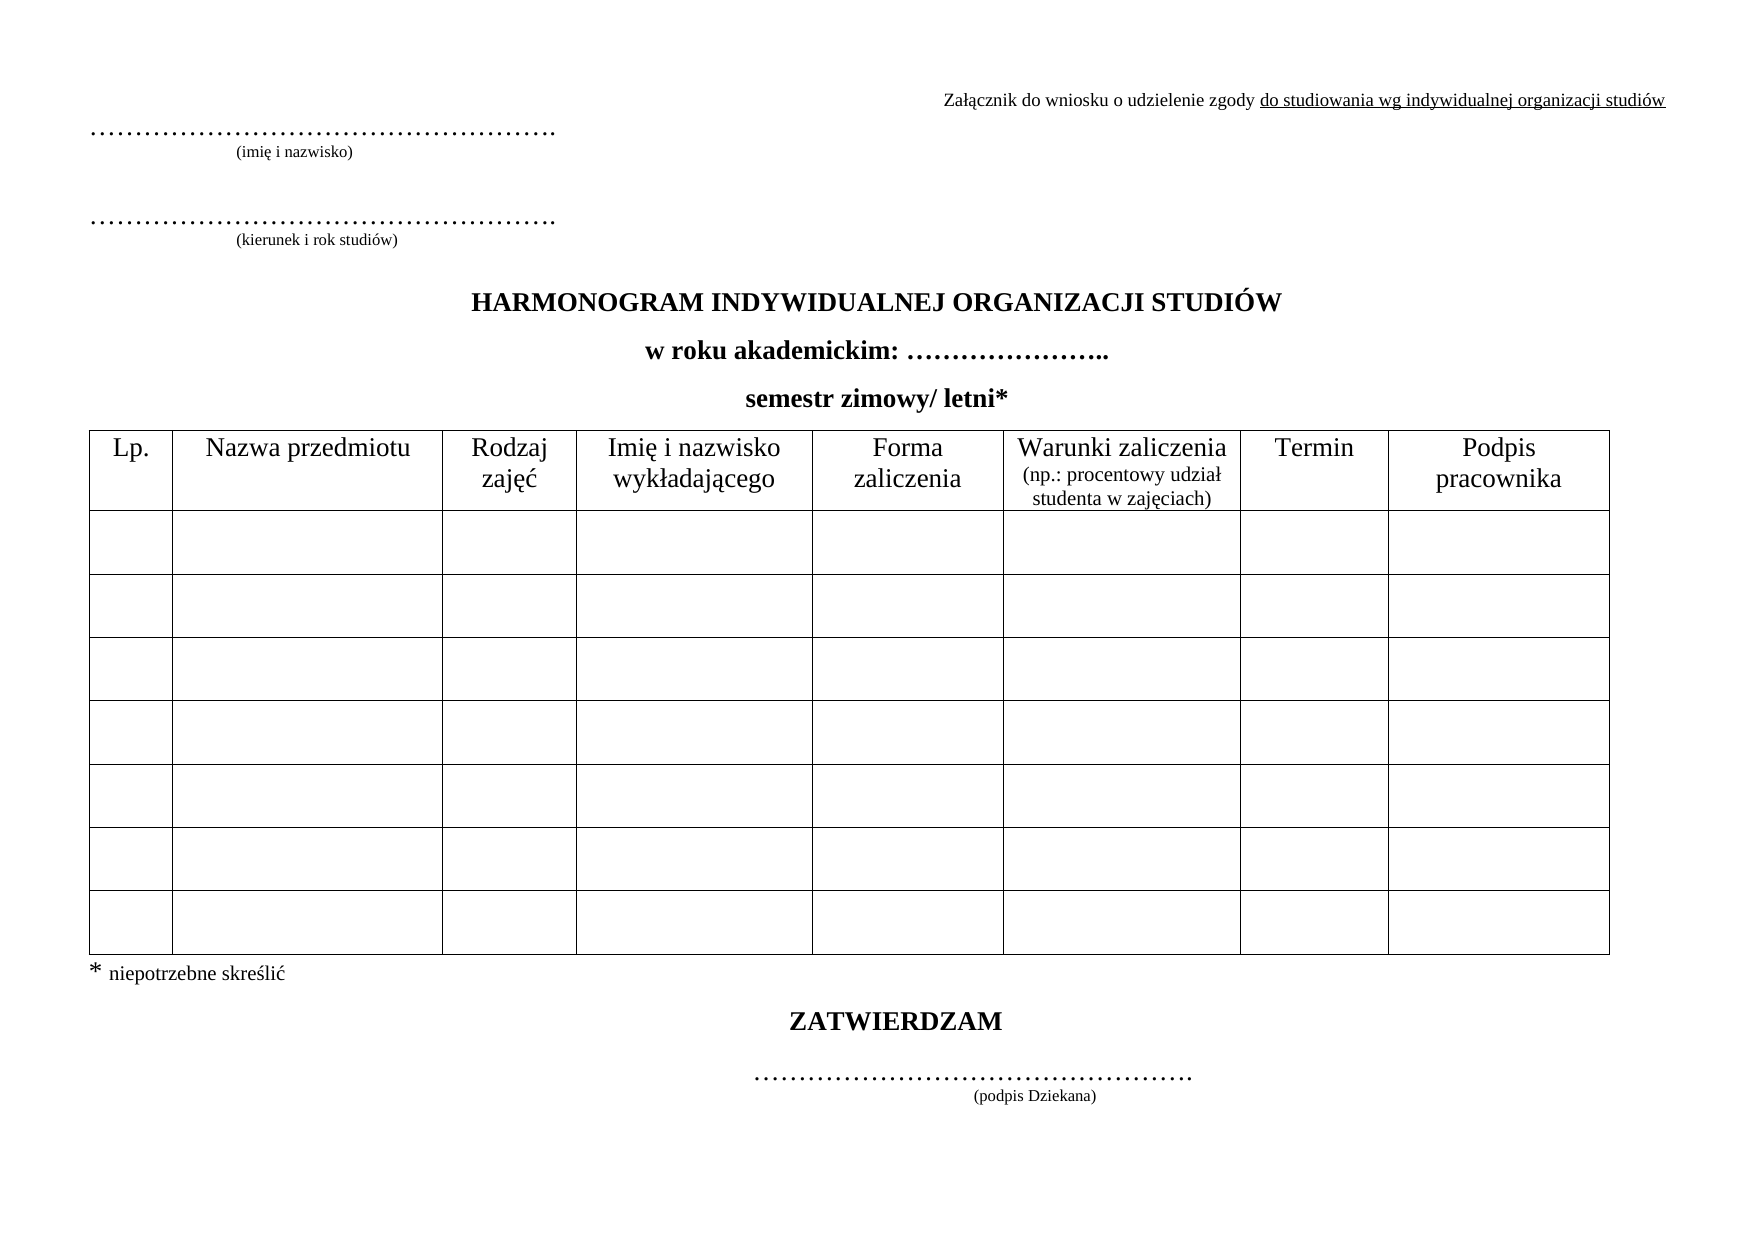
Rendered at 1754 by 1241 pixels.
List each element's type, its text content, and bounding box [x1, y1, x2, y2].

table_cell [577, 575, 812, 637]
text HARMONOGRAM INDYWIDUALNEJ ORGANIZACJI STUDIÓW [89, 286, 1665, 318]
table_cell [90, 575, 172, 637]
table_cell [443, 891, 576, 953]
table_cell [813, 891, 1003, 953]
table_cell [173, 765, 442, 827]
text ……………………………………………. [89, 199, 1665, 230]
table_cell [1389, 701, 1609, 763]
text Załącznik do wniosku o udzielenie zgody do studiowania wg indywidualnej organizacji studiów [89, 89, 1665, 110]
table_cell [813, 828, 1003, 890]
table_cell [577, 701, 812, 763]
table_cell [443, 828, 576, 890]
table_cell [443, 511, 576, 573]
table_cell [90, 511, 172, 573]
table_cell [1241, 828, 1388, 890]
text w roku akademickim: ………………….. [89, 334, 1665, 365]
table_cell [1389, 575, 1609, 637]
table_cell [1004, 638, 1240, 700]
table_header Podpis pracownika [1389, 431, 1609, 510]
text (podpis Dziekana) [199, 1086, 1665, 1105]
table_cell [1241, 511, 1388, 573]
table_header Rodzaj zajęć [443, 431, 576, 510]
table_cell [173, 575, 442, 637]
table_cell [90, 891, 172, 953]
table_header Termin [1241, 431, 1388, 510]
table_cell [173, 701, 442, 763]
table_cell [1241, 638, 1388, 700]
table_cell [1004, 575, 1240, 637]
table_cell [90, 765, 172, 827]
table_header Lp. [90, 431, 172, 510]
table_cell [1004, 765, 1240, 827]
table_cell [90, 638, 172, 700]
table_cell [443, 765, 576, 827]
table_cell [577, 828, 812, 890]
table_cell [1241, 701, 1388, 763]
text …………………………………………. [126, 1055, 1665, 1086]
table_cell [813, 638, 1003, 700]
table_cell [577, 511, 812, 573]
table_cell [1389, 891, 1609, 953]
table_cell [443, 575, 576, 637]
table_header Forma zaliczenia [813, 431, 1003, 510]
table_cell [1389, 765, 1609, 827]
table_cell [1004, 701, 1240, 763]
table_cell [1241, 575, 1388, 637]
text ……………………………………………. [89, 110, 1665, 141]
text ZATWIERDZAM [126, 1005, 1665, 1036]
table_cell [443, 701, 576, 763]
table_cell [90, 701, 172, 763]
table_cell [813, 765, 1003, 827]
table_cell [1004, 891, 1240, 953]
table_cell [1004, 828, 1240, 890]
table_cell [1389, 638, 1609, 700]
table_cell [173, 828, 442, 890]
table_cell [1004, 511, 1240, 573]
text (imię i nazwisko) [162, 141, 1665, 161]
table_cell [577, 638, 812, 700]
table_cell [813, 511, 1003, 573]
table_cell [173, 638, 442, 700]
table_cell [1389, 828, 1609, 890]
table_header Warunki zaliczenia (np.: procentowy udział studenta w zajęciach) [1004, 431, 1240, 510]
text (kierunek i rok studiów) [162, 230, 1665, 249]
text semestr zimowy/ letni* [89, 382, 1665, 413]
text * niepotrzebne skreślić [89, 954, 1665, 986]
table_cell [1241, 765, 1388, 827]
table_cell [577, 891, 812, 953]
table_cell [577, 765, 812, 827]
table_cell [443, 638, 576, 700]
table_cell [1241, 891, 1388, 953]
table_cell [90, 828, 172, 890]
table_cell [1389, 511, 1609, 573]
table_cell [173, 511, 442, 573]
table_cell [813, 575, 1003, 637]
table_cell [813, 701, 1003, 763]
table_header Nazwa przedmiotu [173, 431, 442, 510]
table_header Imię i nazwisko wykładającego [577, 431, 812, 510]
table_cell [173, 891, 442, 953]
